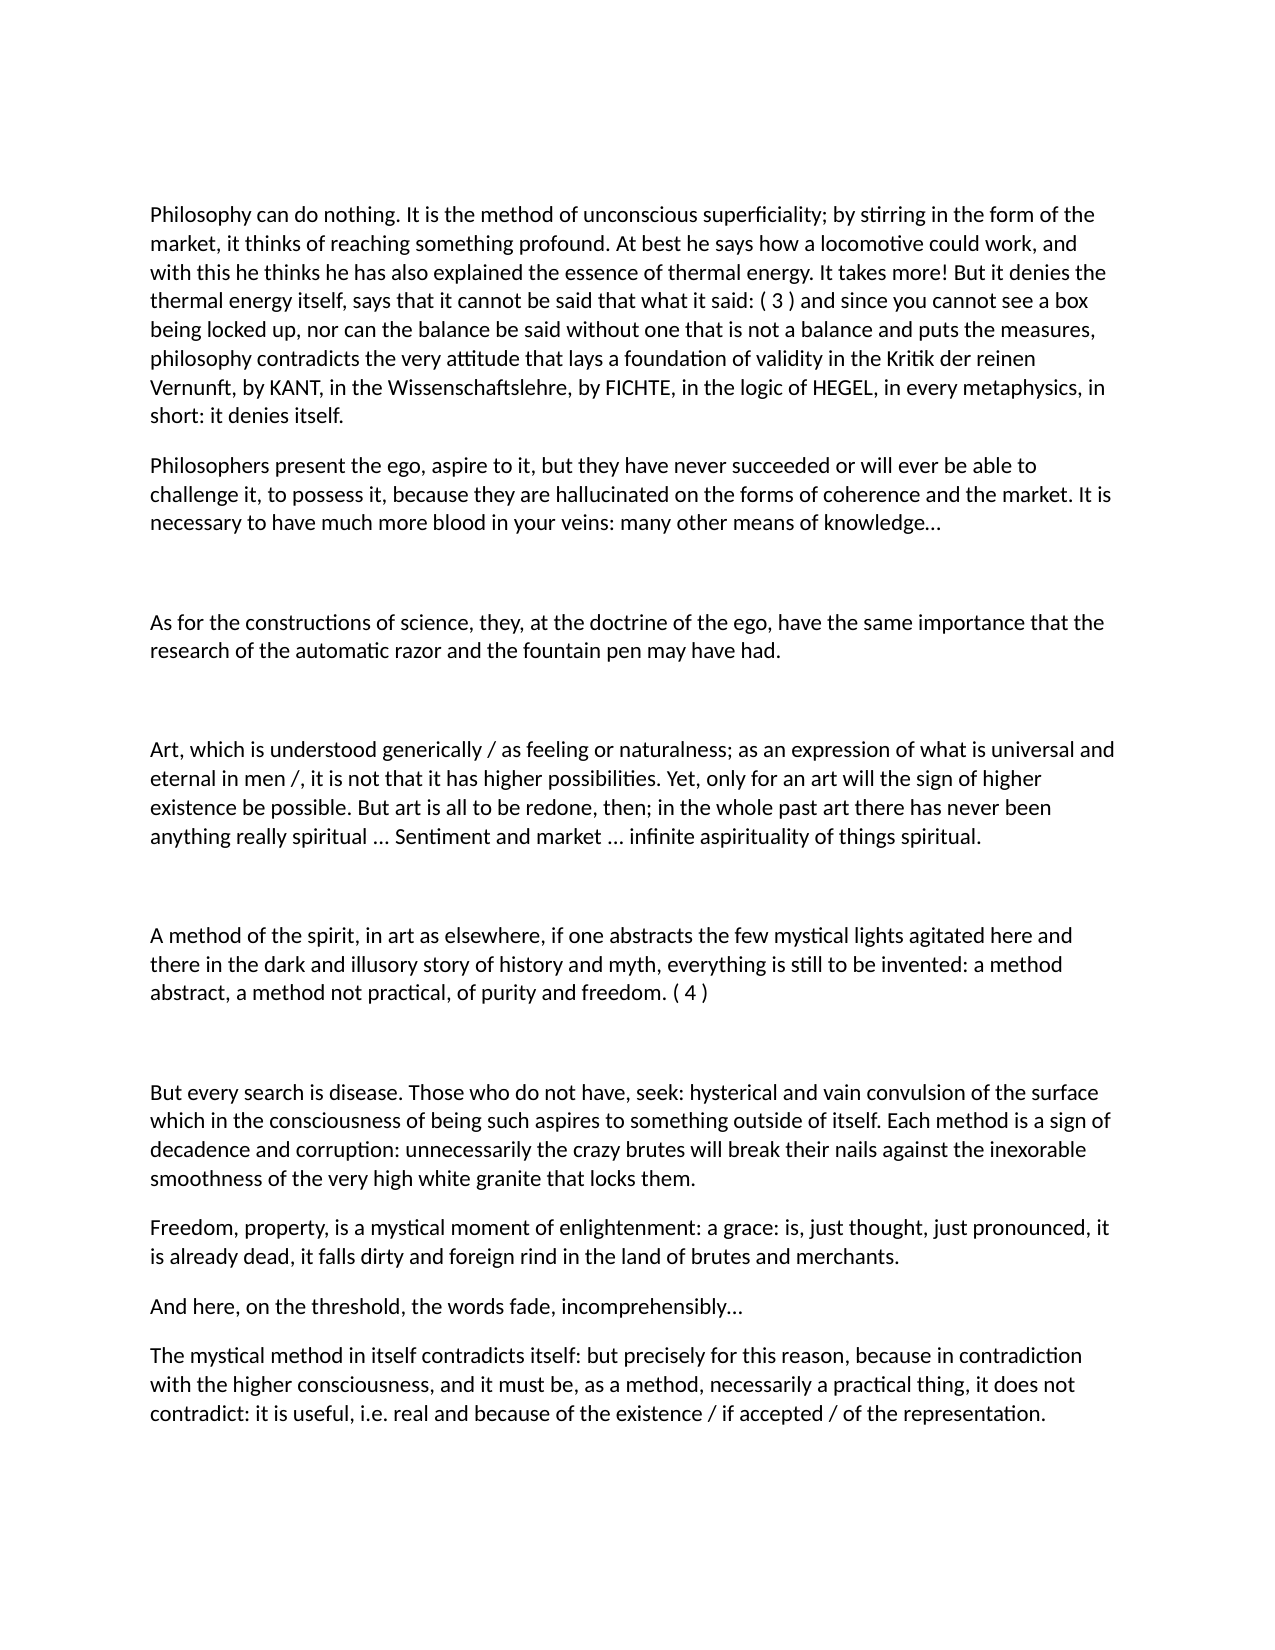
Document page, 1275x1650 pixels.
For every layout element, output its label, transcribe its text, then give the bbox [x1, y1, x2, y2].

text The mystical method in itself contradicts itself: but precisely for this reason, because in contradiction with the higher consciousness, and it must be, as a method, necessarily a practical thing, it does not contradict: it is useful, i.e. real and because of the existence / if accepted / of the representation. [150, 1341, 1125, 1427]
text Philosophers present the ego, aspire to it, but they have never succeeded or will ever be able to challenge it, to possess it, because they are hallucinated on the forms of coherence and the market. It is necessary to have much more blood in your veins: many other means of knowledge… [150, 450, 1125, 537]
text Art, which is understood generically / as feeling or naturalness; as an expression of what is universal and eternal in men /, it is not that it has higher possibilities. Yet, only for an art will the sign of higher existence be possible. But art is all to be redone, then; in the whole past art there has never been anything really spiritual ... Sentiment and market ... infinite aspirituality of things spiritual. [150, 735, 1125, 850]
text Philosophy can do nothing. It is the method of unconscious superficiality; by stirring in the form of the market, it thinks of reaching something profound. At best he says how a locomotive could work, and with this he thinks he has also explained the essence of thermal energy. It takes more! But it denies the thermal energy itself, says that it cannot be said that what it said: ( 3 ) and since you cannot see a box being locked up, nor can the balance be said without one that is not a balance and puts the measures, philosophy contradicts the very attitude that lays a foundation of validity in the Kritik der reinen Vernunft, by KANT, in the Wissenschaftslehre, by FICHTE, in the logic of HEGEL, in every metaphysics, in short: it denies itself. [150, 199, 1125, 429]
text As for the constructions of science, they, at the doctrine of the ego, have the same importance that the research of the automatic razor and the fountain pen may have had. [150, 607, 1125, 664]
text And here, on the threshold, the words fade, incomprehensibly… [150, 1291, 1125, 1320]
text A method of the spirit, in art as elsewhere, if one abstracts the few mystical lights agitated here and there in the dark and illusory story of history and myth, everything is still to be invented: a method abstract, a method not practical, of purity and freedom. ( 4 ) [150, 920, 1125, 1007]
text Freedom, property, is a mystical moment of enlightenment: a grace: is, just thought, just pronounced, it is already dead, it falls dirty and foreign rind in the land of brutes and merchants. [150, 1213, 1125, 1270]
text But every search is disease. Those who do not have, seek: hysterical and vain convulsion of the surface which in the consciousness of being such aspires to something outside of itself. Each method is a sign of decadence and corruption: unnecessarily the crazy brutes will break their nails against the inexorable smoothness of the very high white granite that locks them. [150, 1077, 1125, 1192]
